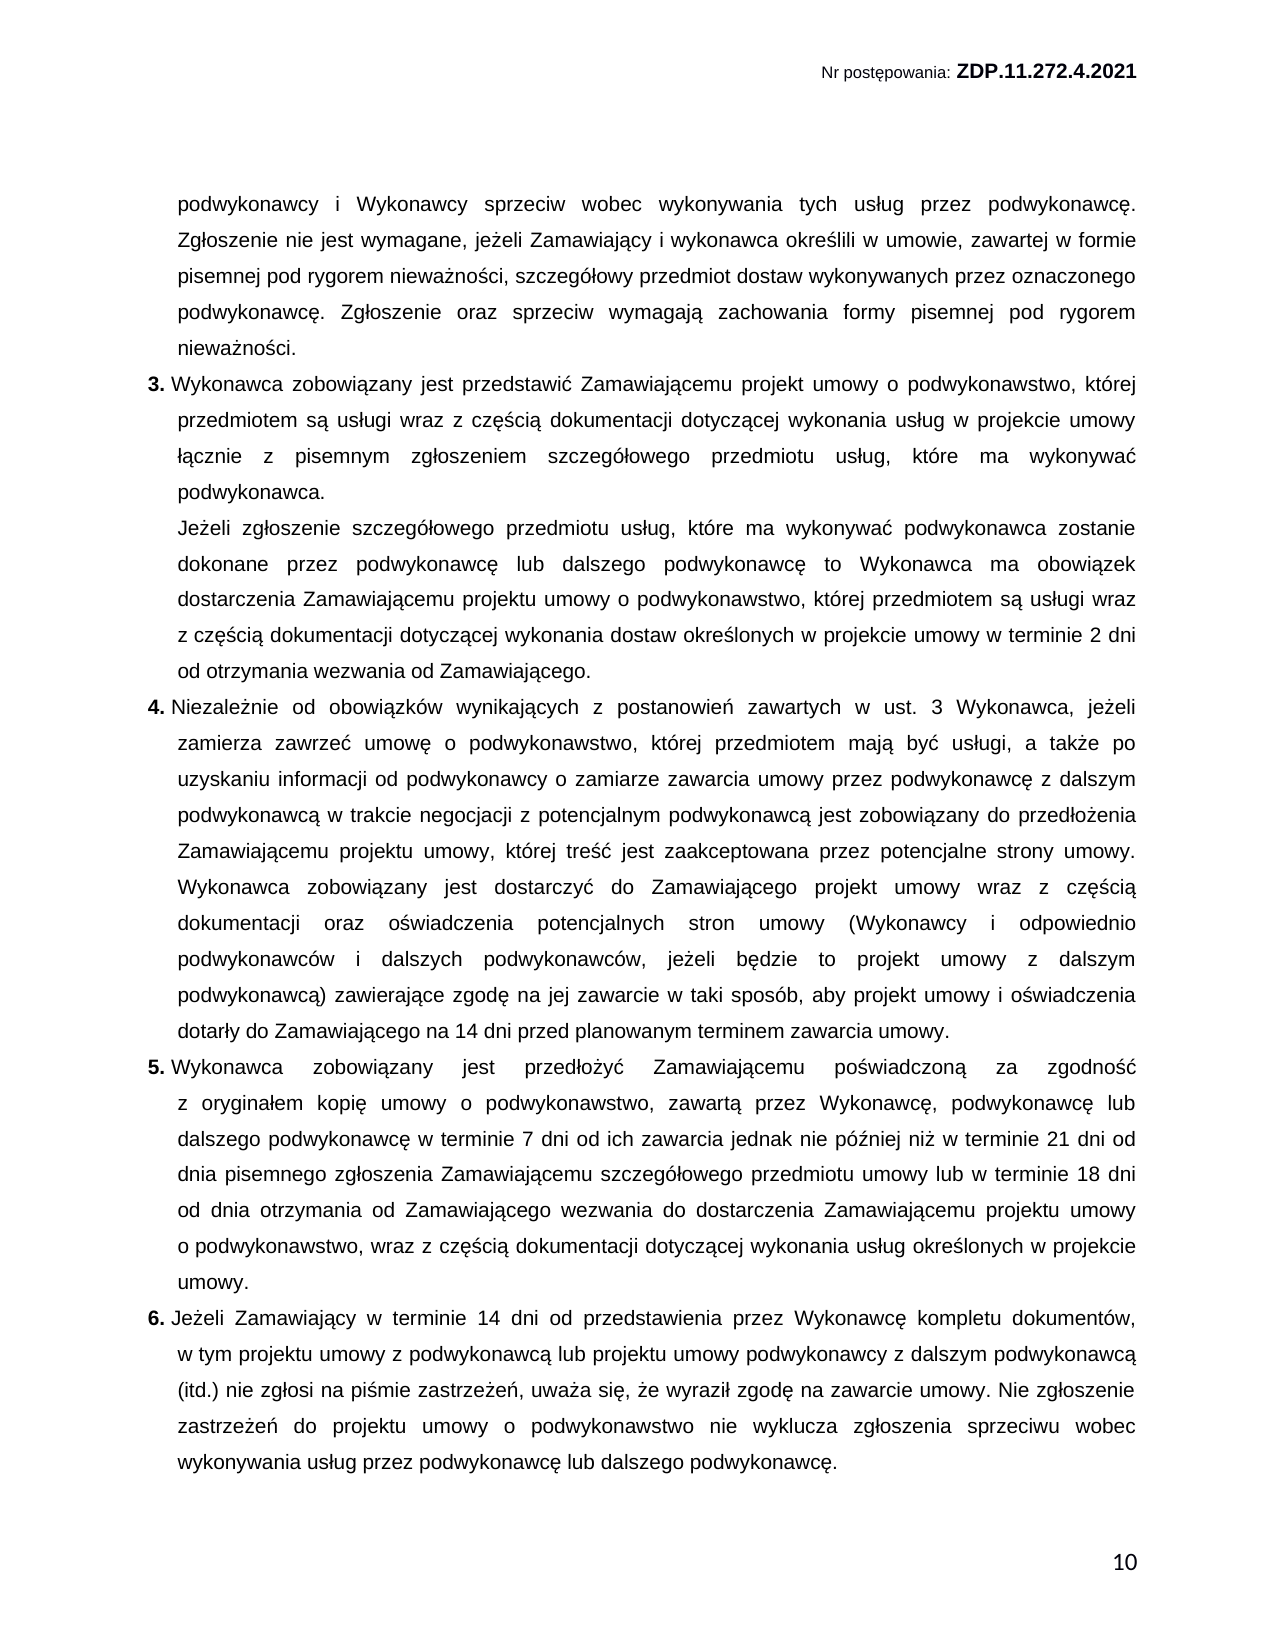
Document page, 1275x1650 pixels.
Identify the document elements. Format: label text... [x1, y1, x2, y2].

list Wykonawca zobowiązany jest przedstawić Zamawiającemu projekt umowy o podwykonawstwo, której przedmiotem są usługi wraz z częścią dokumentacji dotyczącej wykonania usług w projekcie umowy łącznie z pisemnym zgłoszeniem szczegółowego przedmiotu usług, które ma wykonywać podwykonawca. [148, 372, 1137, 503]
list Niezależnie od obowiązków wynikających z postanowień zawartych w ust. 3 Wykonawca, jeżeli zamierza zawrzeć umowę o podwykonawstwo, której przedmiotem mają być usługi, a także po uzyskaniu informacji od podwykonawcy o zamiarze zawarcia umowy przez podwykonawcę z dalszym podwykonawcą w trakcie negocjacji z potencjalnym podwykonawcą jest zobowiązany do przedłożenia Zamawiającemu projektu umowy, której treść jest zaakceptowana przez potencjalne strony umowy. Wykonawca zobowiązany jest dostarczyć do Zamawiającego projekt umowy wraz z częścią dokumentacji oraz oświadczenia potencjalnych stron umowy (Wykonawcy i odpowiednio podwykonawców i dalszych podwykonawców, jeżeli będzie to projekt umowy z dalszym podwykonawcą) zawierające zgodę na jej zawarcie w taki sposób, aby projekt umowy i oświadczenia dotarły do Zamawiającego na 14 dni przed planowanym terminem zawarcia umowy. [148, 695, 1137, 1042]
list Wykonawca zobowiązany jest przedłożyć Zamawiającemu poświadczoną za zgodność z oryginałem kopię umowy o podwykonawstwo, zawartą przez Wykonawcę, podwykonawcę lub dalszego podwykonawcę w terminie 7 dni od ich zawarcia jednak nie później niż w terminie 21 dni od dnia pisemnego zgłoszenia Zamawiającemu szczegółowego przedmiotu umowy lub w terminie 18 dni od dnia otrzymania od Zamawiającego wezwania do dostarczenia Zamawiającemu projektu umowy o podwykonawstwo, wraz z częścią dokumentacji dotyczącej wykonania usług określonych w projekcie umowy. [148, 1054, 1137, 1294]
text Jeżeli zgłoszenie szczegółowego przedmiotu usług, które ma wykonywać podwykonawca zostanie dokonane przez podwykonawcę lub dalszego podwykonawcę to Wykonawca ma obowiązek dostarczenia Zamawiającemu projektu umowy o podwykonawstwo, której przedmiotem są usługi wraz z częścią dokumentacji dotyczącej wykonania dostaw określonych w projekcie umowy w terminie 2 dni od otrzymania wezwania od Zamawiającego. [177, 515, 1137, 683]
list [148, 192, 1137, 360]
list Jeżeli Zamawiający w terminie 14 dni od przedstawienia przez Wykonawcę kompletu dokumentów, w tym projektu umowy z podwykonawcą lub projektu umowy podwykonawcy z dalszym podwykonawcą (itd.) nie zgłosi na piśmie zastrzeżeń, uważa się, że wyraził zgodę na zawarcie umowy. Nie zgłoszenie zastrzeżeń do projektu umowy o podwykonawstwo nie wyklucza zgłoszenia sprzeciwu wobec wykonywania usług przez podwykonawcę lub dalszego podwykonawcę. [148, 1306, 1137, 1474]
